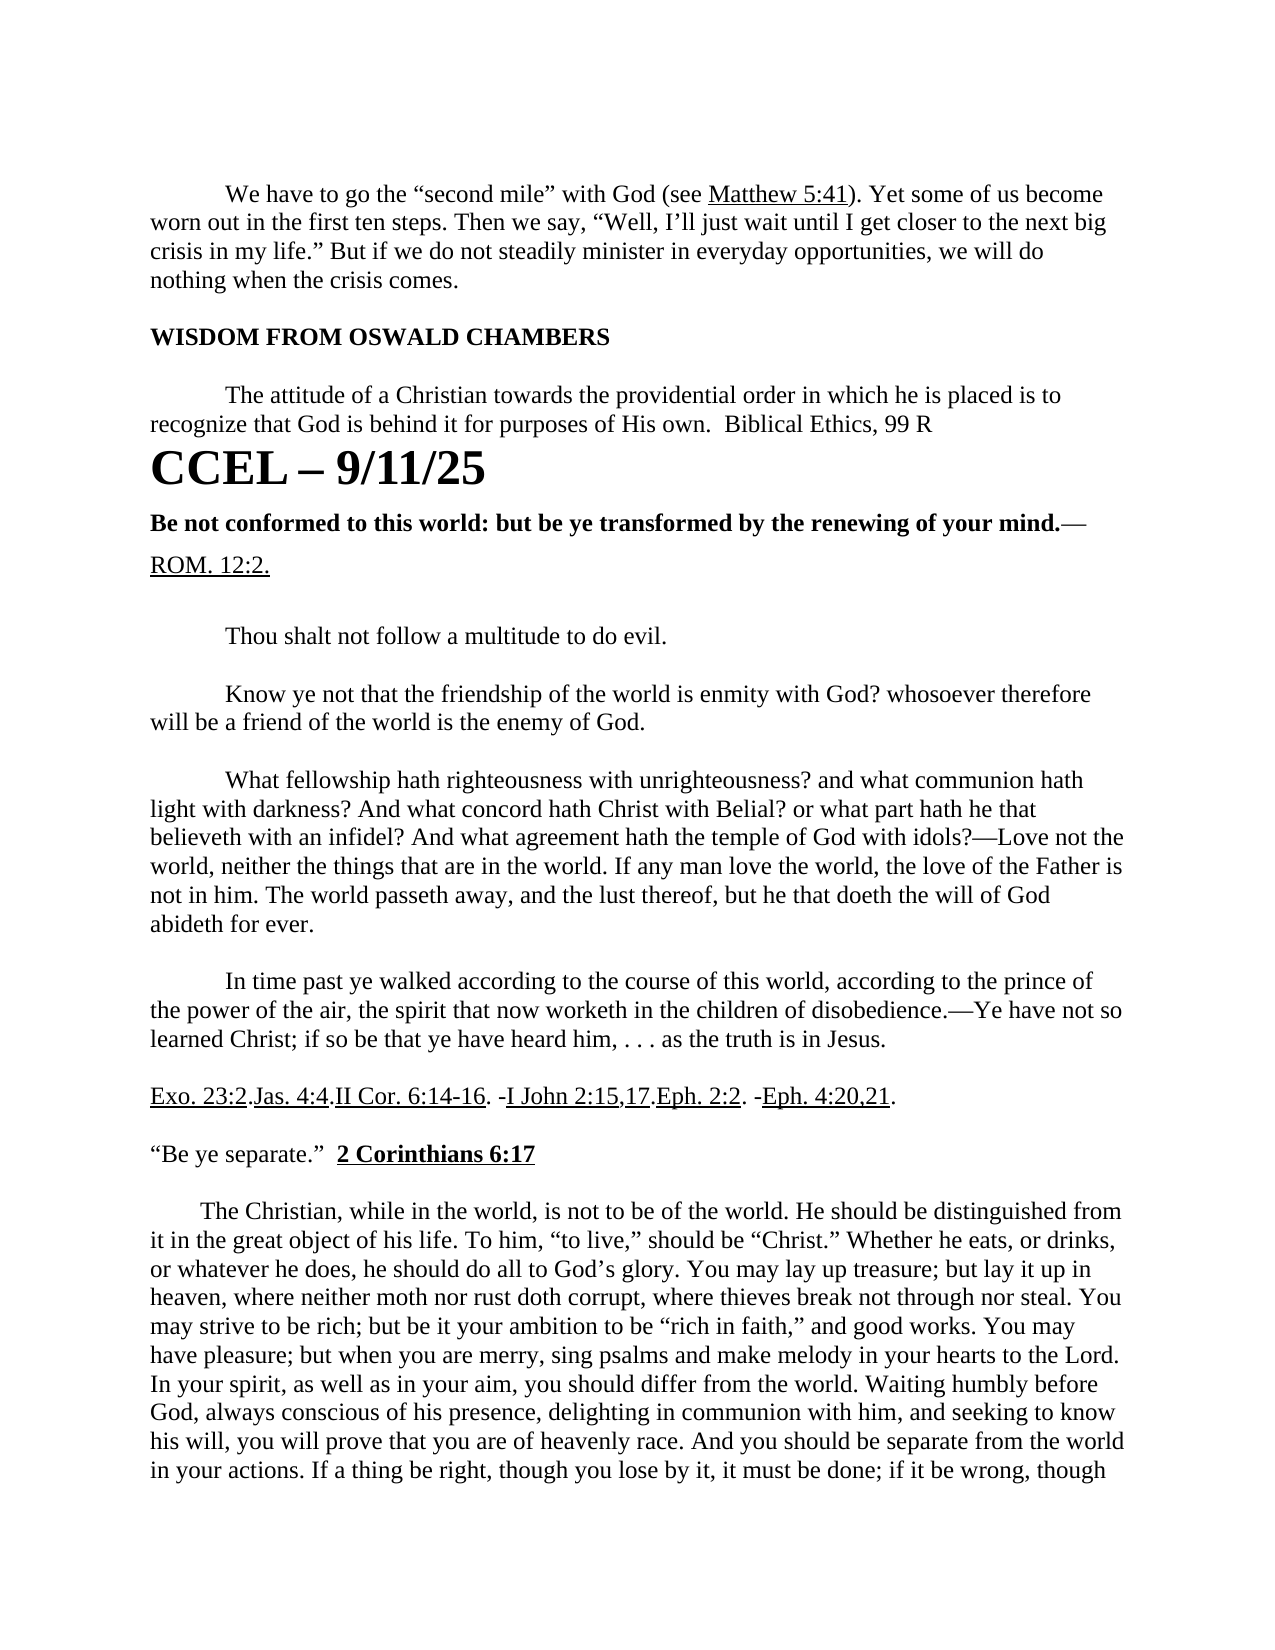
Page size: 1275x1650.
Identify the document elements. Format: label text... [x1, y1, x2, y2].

title WISDOM FROM OSWALD CHAMBERS [150, 322, 1125, 351]
text Be not conformed to this world: but be ye transformed by the renewing of your mind.—ROM. 12:2. [150, 495, 1125, 579]
text Exo. 23:2.Jas. 4:4.II Cor. 6:14-16. -I John 2:15,17.Eph. 2:2. -Eph. 4:20,21. [150, 1081, 1125, 1110]
subtitle CCEL – 9/11/25 [150, 437, 1125, 495]
text The attitude of a Christian towards the providential order in which he is placed is to recognize that God is behind it for purposes of His own. Biblical Ethics, 99 R [150, 380, 1125, 437]
text What fellowship hath righteousness with unrighteousness? and what communion hath light with darkness? And what concord hath Christ with Belial? or what part hath he that believeth with an infidel? And what agreement hath the temple of God with idols?—Love not the world, neither the things that are in the world. If any man love the world, the love of the Father is not in him. The world passeth away, and the lust thereof, but he that doeth the will of God abideth for ever. [150, 765, 1125, 937]
text We have to go the “second mile” with God (see Matthew 5:41). Yet some of us become worn out in the first ten steps. Then we say, “Well, I’ll just wait until I get closer to the next big crisis in my life.” But if we do not steadily minister in everyday opportunities, we will do nothing when the crisis comes. [150, 179, 1125, 294]
text Thou shalt not follow a multitude to do evil. [150, 621, 1125, 650]
text “Be ye separate.” 2 Corinthians 6:17 [150, 1139, 1125, 1167]
text Know ye not that the friendship of the world is enmity with God? whosoever therefore will be a friend of the world is the enemy of God. [150, 679, 1125, 736]
text In time past ye walked according to the course of this world, according to the prince of the power of the air, the spirit that now worketh in the children of disobedience.—Ye have not so learned Christ; if so be that ye have heard him, . . . as the truth is in Jesus. [150, 966, 1125, 1052]
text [150, 1196, 1125, 1484]
